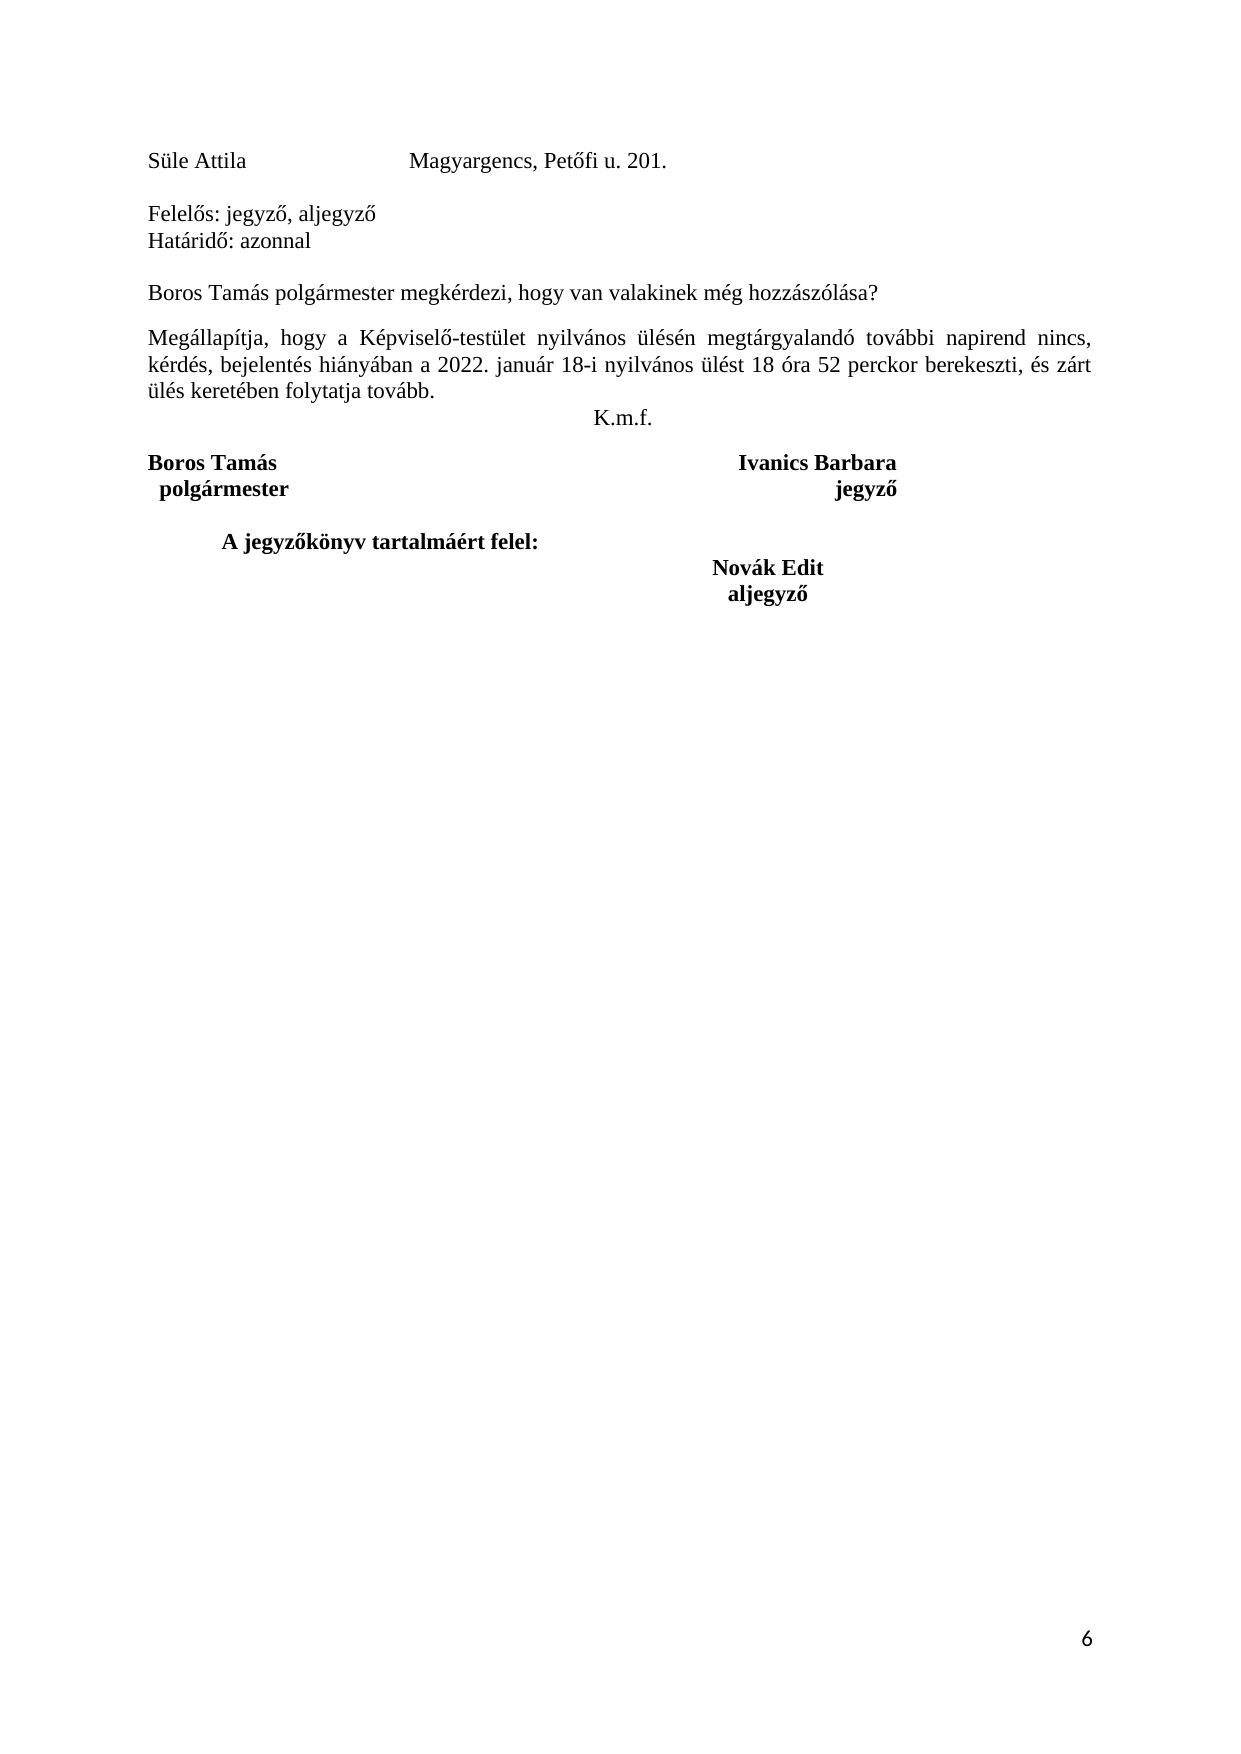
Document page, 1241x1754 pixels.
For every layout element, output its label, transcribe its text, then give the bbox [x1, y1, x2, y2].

text polgármester jegyző [148, 475, 1093, 501]
text A jegyzőkönyv tartalmáért felel: [148, 528, 1093, 554]
text K.m.f. [148, 403, 1093, 430]
text aljegyző [369, 580, 1093, 607]
text Felelős: jegyző, aljegyző [148, 200, 1093, 227]
text Boros Tamás polgármester megkérdezi, hogy van valakinek még hozzászólása? [148, 279, 1093, 306]
text Novák Edit [369, 554, 1093, 580]
text Határidő: azonnal [148, 227, 1093, 253]
text Megállapítja, hogy a Képviselő-testület nyilvános ülésén megtárgyalandó további napirend nincs, kérdés, bejelentés hiányában a 2022. január 18-i nyilvános ülést 18 óra 52 perckor berekeszti, és zárt ülés keretében folytatja tovább. [148, 324, 1093, 403]
text Süle Attila Magyargencs, Petőfi u. 201. [148, 148, 1093, 174]
text Boros Tamás Ivanics Barbara [148, 449, 1093, 475]
